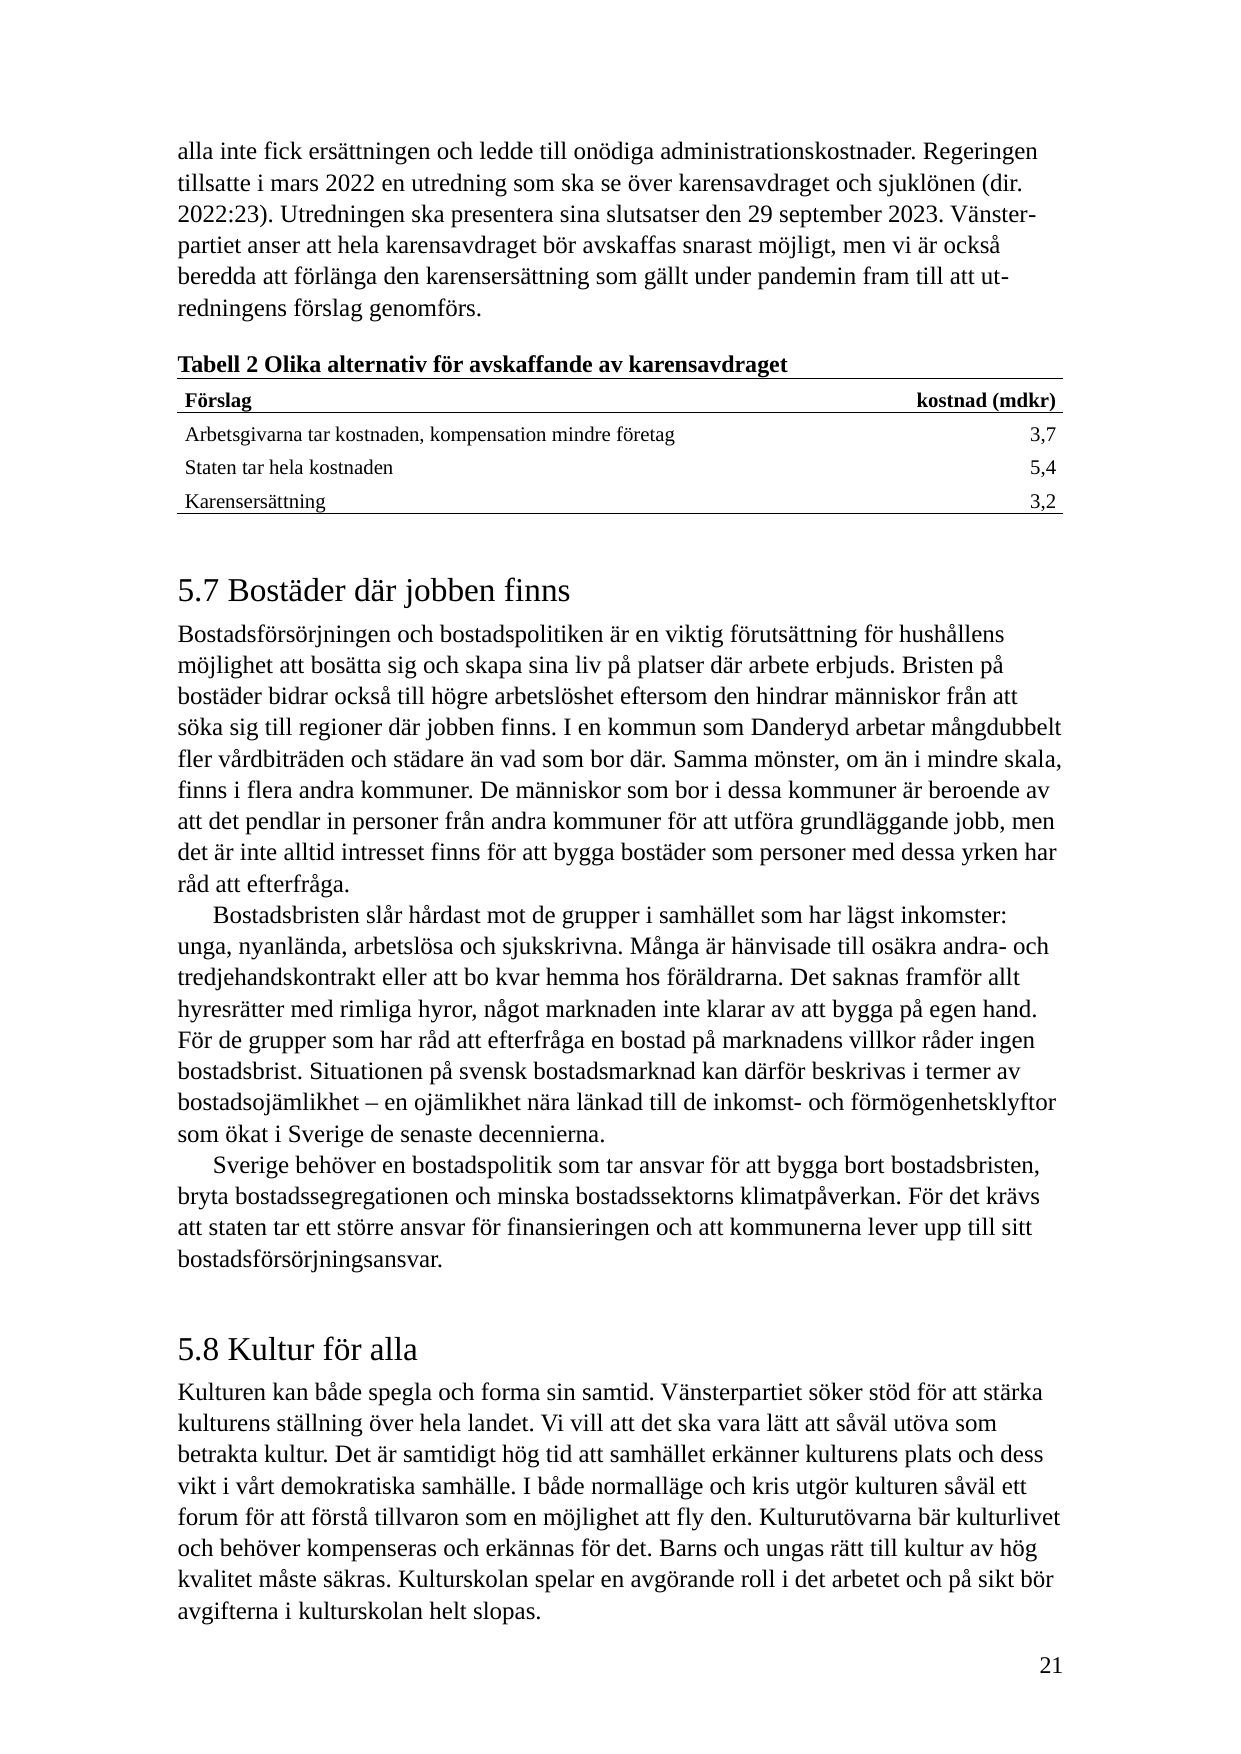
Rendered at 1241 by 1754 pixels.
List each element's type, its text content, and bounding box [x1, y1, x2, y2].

text Bostäder där jobben finns [177, 577, 1063, 608]
table_header kostnad (mdkr) [850, 379, 1063, 412]
table_cell Karensersättning [177, 480, 850, 513]
text Sverige behöver en bostadspolitik som tar ansvar för att bygga bort bostadsbristen, bryta bostadssegregationen och minska bostadssektorns klimatpåverkan. För det krävs att staten tar ett större ansvar för finansieringen och att kommunerna lever upp till sitt bostadsförsörjningsansvar. [177, 1147, 1063, 1272]
text Tabell 2 Olika alternativ för avskaffande av karensavdraget [177, 346, 1063, 378]
text Bostadsbristen slår hårdast mot de grupper i samhället som har lägst inkomster: unga, nyanlända, arbetslösa och sjukskrivna. Många är hänvisade till osäkra andra- och tredjehandskontrakt eller att bo kvar hemma hos föräldrarna. Det saknas framför allt hyresrätter med rimliga hyror, något marknaden inte klarar av att bygga på egen hand. För de grupper som har råd att efterfråga en bostad på marknadens villkor råder ingen bostadsbrist. Situationen på svensk bostadsmarknad kan därför beskrivas i termer av bostadsojämlikhet – en ojämlikhet nära länkad till de inkomst- och förmögenhetsklyftor som ökat i Sverige de senaste decennierna. [177, 897, 1063, 1147]
text Kulturen kan både spegla och forma sin samtid. Vänsterpartiet söker stöd för att stärka kulturens ställning över hela landet. Vi vill att det ska vara lätt att såväl utöva som betrakta kultur. Det är samtidigt hög tid att samhället erkänner kulturens plats och dess vikt i vårt demokratiska samhälle. I både normalläge och kris utgör kulturen såväl ett forum för att förstå tillvaron som en möjlighet att fly den. Kulturutövarna bär kulturlivet och behöver kompenseras och erkännas för det. Barns och ungas rätt till kultur av hög kvalitet måste säkras. Kulturskolan spelar en avgörande roll i det arbetet och på sikt bör avgifterna i kulturskolan helt slopas. [177, 1374, 1063, 1624]
table_cell 3,2 [850, 480, 1063, 513]
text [177, 134, 1063, 321]
table_cell Arbetsgivarna tar kostnaden, kompensation mindre företag [177, 413, 850, 446]
table_cell 3,7 [850, 413, 1063, 446]
table_cell Staten tar hela kostnaden [177, 446, 850, 480]
text Bostadsförsörjningen och bostadspolitiken är en viktig förutsättning för hushållens möjlighet att bosätta sig och skapa sina liv på platser där arbete erbjuds. Bristen på bostäder bidrar också till högre arbetslöshet eftersom den hindrar människor från att söka sig till regioner där jobben finns. I en kommun som Danderyd arbetar mångdubbelt fler vårdbiträden och städare än vad som bor där. Samma mönster, om än i mindre skala, finns i flera andra kommuner. De människor som bor i dessa kommuner är beroende av att det pendlar in personer från andra kommuner för att utföra grundläggande jobb, men det är inte alltid intresset finns för att bygga bostäder som personer med dessa yrken har råd att efterfråga. [177, 616, 1063, 897]
text Kultur för alla [177, 1335, 1063, 1366]
table_header Förslag [177, 379, 850, 412]
table_cell 5,4 [850, 446, 1063, 480]
